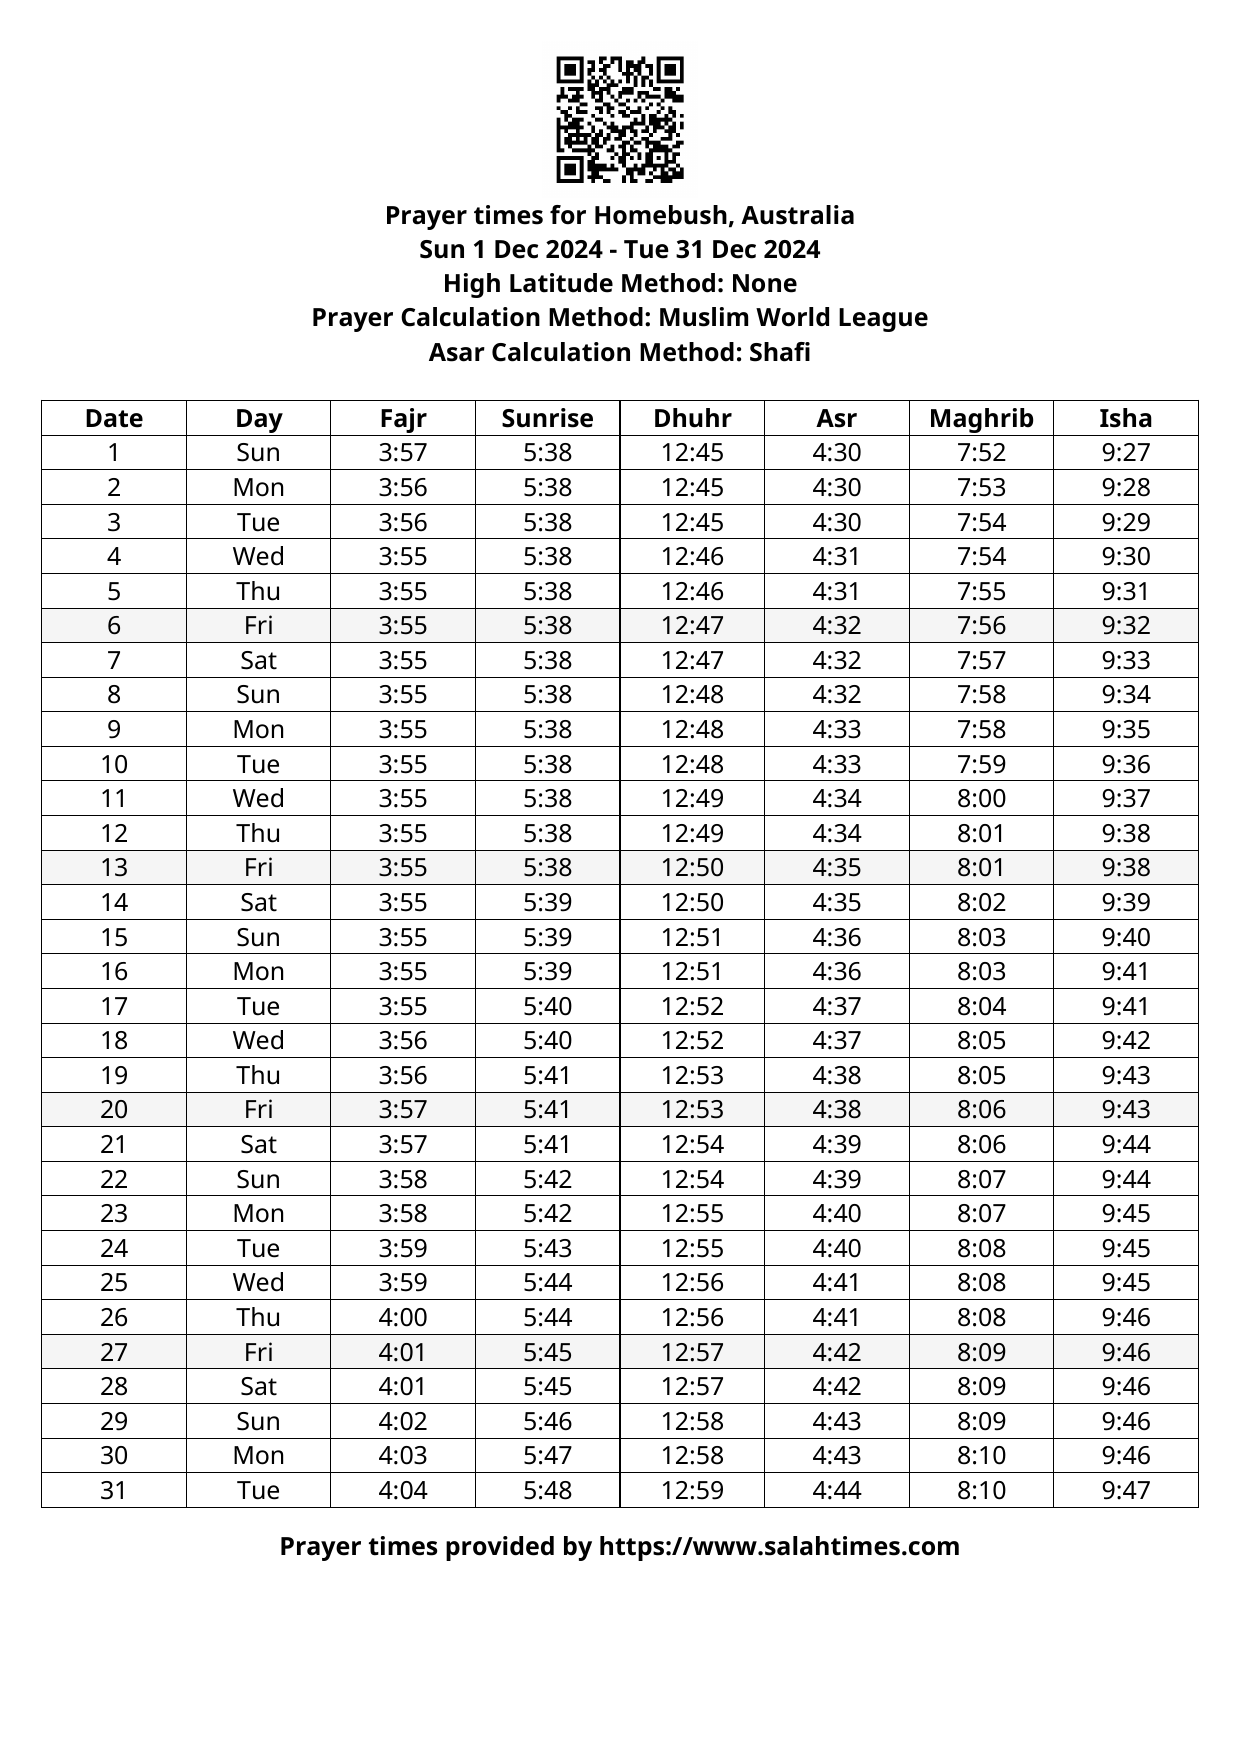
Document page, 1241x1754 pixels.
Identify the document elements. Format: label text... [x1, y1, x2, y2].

table_cell 3:57 [331, 436, 475, 469]
table_cell 3:55 [331, 851, 475, 884]
table_cell 3:55 [331, 816, 475, 849]
table_cell 8:06 [910, 1093, 1053, 1126]
table_cell 4:39 [765, 1127, 909, 1161]
table_cell 5:47 [476, 1439, 619, 1472]
table_cell 9:46 [1054, 1439, 1198, 1472]
table_cell 3:55 [331, 712, 475, 746]
table_cell Fri [187, 1335, 330, 1368]
table_cell 4:36 [765, 954, 909, 988]
table_cell 5:38 [476, 505, 619, 538]
table_cell 12:57 [621, 1335, 764, 1368]
table_cell 4:36 [765, 920, 909, 953]
table_cell 3:57 [331, 1093, 475, 1126]
table_cell 12:59 [621, 1473, 764, 1507]
table_cell 12:45 [621, 470, 764, 504]
table_cell 4 [42, 539, 186, 573]
table_cell 8:04 [910, 989, 1053, 1022]
table_cell 4:35 [765, 885, 909, 919]
table_cell 7:56 [910, 609, 1053, 642]
table_cell 9:31 [1054, 574, 1198, 607]
table_cell Mon [187, 1439, 330, 1472]
table_cell 31 [42, 1473, 186, 1507]
table_cell Sun [187, 436, 330, 469]
table_cell 9:45 [1054, 1266, 1198, 1299]
table_cell 7 [42, 643, 186, 677]
table_cell 4:00 [331, 1300, 475, 1334]
table_cell 5:38 [476, 851, 619, 884]
table_cell 12:55 [621, 1196, 764, 1230]
table_cell 4:37 [765, 989, 909, 1022]
table_cell 9 [42, 712, 186, 746]
table_cell 4:42 [765, 1335, 909, 1368]
table_cell 9:38 [1054, 851, 1198, 884]
table_cell 4:38 [765, 1093, 909, 1126]
table_cell 1 [42, 436, 186, 469]
table_cell 5:38 [476, 574, 619, 607]
table_cell 3 [42, 505, 186, 538]
table_cell Sat [187, 1127, 330, 1161]
table_cell Fri [187, 1093, 330, 1126]
table_cell 4:41 [765, 1266, 909, 1299]
table_cell Mon [187, 712, 330, 746]
table_cell 7:57 [910, 643, 1053, 677]
table_cell 8:08 [910, 1231, 1053, 1264]
table_cell 5:39 [476, 920, 619, 953]
table_cell 9:46 [1054, 1300, 1198, 1334]
table_cell 7:58 [910, 678, 1053, 711]
table_cell 4:31 [765, 539, 909, 573]
table_cell 12:48 [621, 712, 764, 746]
text Prayer times for Homebush, Australia [42, 198, 1198, 232]
table_cell 4:44 [765, 1473, 909, 1507]
table_cell 12:56 [621, 1300, 764, 1334]
table_cell 9:45 [1054, 1196, 1198, 1230]
table_cell 5:46 [476, 1404, 619, 1437]
table_cell 8:03 [910, 954, 1053, 988]
table_cell 5:38 [476, 816, 619, 849]
table_cell 8:02 [910, 885, 1053, 919]
table_cell 19 [42, 1058, 186, 1092]
table_cell 11 [42, 781, 186, 815]
table_cell 5:48 [476, 1473, 619, 1507]
table_cell 9:47 [1054, 1473, 1198, 1507]
table_cell 5:38 [476, 436, 619, 469]
table_cell 12:51 [621, 920, 764, 953]
table_cell Thu [187, 1300, 330, 1334]
table_cell 4:04 [331, 1473, 475, 1507]
text Prayer Calculation Method: Muslim World League [42, 300, 1198, 334]
table_header Date [42, 401, 186, 434]
table_cell 9:43 [1054, 1093, 1198, 1126]
table_cell 5 [42, 574, 186, 607]
table_cell 8:10 [910, 1439, 1053, 1472]
table_cell 3:55 [331, 989, 475, 1022]
table_cell 4:40 [765, 1196, 909, 1230]
table_cell Sat [187, 885, 330, 919]
table_cell 4:01 [331, 1335, 475, 1368]
table_cell 3:59 [331, 1231, 475, 1264]
table_cell 4:01 [331, 1369, 475, 1403]
table_cell 5:45 [476, 1369, 619, 1403]
table_cell 8:05 [910, 1024, 1053, 1057]
table_cell 4:30 [765, 470, 909, 504]
table_header Isha [1054, 401, 1198, 434]
table_cell 9:30 [1054, 539, 1198, 573]
table_cell 8:08 [910, 1266, 1053, 1299]
table_cell 3:55 [331, 954, 475, 988]
table_cell 9:40 [1054, 920, 1198, 953]
table_cell 8:06 [910, 1127, 1053, 1161]
table_cell 5:41 [476, 1093, 619, 1126]
table_cell 9:35 [1054, 712, 1198, 746]
table_cell 9:43 [1054, 1058, 1198, 1092]
table_cell Wed [187, 539, 330, 573]
table_cell 8:05 [910, 1058, 1053, 1092]
table_cell Thu [187, 574, 330, 607]
table_cell 12:45 [621, 436, 764, 469]
table_cell 5:38 [476, 643, 619, 677]
text High Latitude Method: None [42, 266, 1198, 300]
table_cell Mon [187, 470, 330, 504]
table_cell 3:55 [331, 574, 475, 607]
table_cell 7:54 [910, 539, 1053, 573]
table_cell 7:53 [910, 470, 1053, 504]
table_cell 5:44 [476, 1300, 619, 1334]
table_cell 12:53 [621, 1093, 764, 1126]
table_cell 7:52 [910, 436, 1053, 469]
table_cell 8:09 [910, 1404, 1053, 1437]
table_cell 6 [42, 609, 186, 642]
table_cell 5:44 [476, 1266, 619, 1299]
table_cell 12:52 [621, 989, 764, 1022]
table_cell 21 [42, 1127, 186, 1161]
table_cell 8:00 [910, 781, 1053, 815]
table_cell 12:45 [621, 505, 764, 538]
table_cell 5:39 [476, 885, 619, 919]
table_cell Tue [187, 505, 330, 538]
table_cell 5:38 [476, 470, 619, 504]
table_cell 3:55 [331, 678, 475, 711]
table_cell 18 [42, 1024, 186, 1057]
table_cell 10 [42, 747, 186, 780]
table_cell Sun [187, 1404, 330, 1437]
table_cell 9:37 [1054, 781, 1198, 815]
table_cell 8:07 [910, 1162, 1053, 1195]
table_cell 9:41 [1054, 954, 1198, 988]
table_cell 4:42 [765, 1369, 909, 1403]
picture [542, 41, 699, 198]
table_cell 5:38 [476, 747, 619, 780]
table_cell 5:39 [476, 954, 619, 988]
table_cell 9:41 [1054, 989, 1198, 1022]
table_cell 3:56 [331, 1024, 475, 1057]
table_cell 3:56 [331, 470, 475, 504]
table_cell 9:46 [1054, 1369, 1198, 1403]
table_cell 4:39 [765, 1162, 909, 1195]
table_cell 7:54 [910, 505, 1053, 538]
table_cell 9:38 [1054, 816, 1198, 849]
table_cell Sat [187, 1369, 330, 1403]
table_cell Mon [187, 1196, 330, 1230]
table_cell Wed [187, 1266, 330, 1299]
table_cell 9:27 [1054, 436, 1198, 469]
table_cell 4:03 [331, 1439, 475, 1472]
table_cell 9:45 [1054, 1231, 1198, 1264]
table_cell 4:35 [765, 851, 909, 884]
table_cell 4:32 [765, 678, 909, 711]
table_cell 3:55 [331, 885, 475, 919]
table_cell 12:48 [621, 678, 764, 711]
table_cell 12:46 [621, 574, 764, 607]
table_cell 9:34 [1054, 678, 1198, 711]
table_cell 12:58 [621, 1404, 764, 1437]
table_cell 4:34 [765, 781, 909, 815]
table_cell Fri [187, 851, 330, 884]
table_cell 8:09 [910, 1369, 1053, 1403]
table_cell 9:46 [1054, 1335, 1198, 1368]
table_cell Tue [187, 747, 330, 780]
table_cell 9:33 [1054, 643, 1198, 677]
table_cell 9:39 [1054, 885, 1198, 919]
table_cell 4:32 [765, 643, 909, 677]
table_cell Tue [187, 989, 330, 1022]
table_cell Thu [187, 816, 330, 849]
table_cell 8:03 [910, 920, 1053, 953]
table_cell 9:29 [1054, 505, 1198, 538]
table_cell 12:47 [621, 643, 764, 677]
table_cell 5:40 [476, 1024, 619, 1057]
table_cell 4:33 [765, 712, 909, 746]
table_cell 3:58 [331, 1196, 475, 1230]
table_cell 3:58 [331, 1162, 475, 1195]
table_cell 12:46 [621, 539, 764, 573]
table_cell 12:55 [621, 1231, 764, 1264]
table_cell 8 [42, 678, 186, 711]
table_cell 4:30 [765, 436, 909, 469]
table_cell 12:54 [621, 1127, 764, 1161]
table_cell Sun [187, 920, 330, 953]
table_cell 17 [42, 989, 186, 1022]
table_cell 12:58 [621, 1439, 764, 1472]
table_cell 3:55 [331, 539, 475, 573]
table_cell 16 [42, 954, 186, 988]
table_header Dhuhr [621, 401, 764, 434]
table_header Day [187, 401, 330, 434]
table_cell Thu [187, 1058, 330, 1092]
table_cell 8:08 [910, 1300, 1053, 1334]
table_cell 5:45 [476, 1335, 619, 1368]
table_cell 7:58 [910, 712, 1053, 746]
table_cell Sun [187, 1162, 330, 1195]
table_cell 9:44 [1054, 1127, 1198, 1161]
table_cell 12:56 [621, 1266, 764, 1299]
table_cell 9:42 [1054, 1024, 1198, 1057]
table_cell 27 [42, 1335, 186, 1368]
table_cell 12:54 [621, 1162, 764, 1195]
table_cell 3:57 [331, 1127, 475, 1161]
table_cell 3:56 [331, 505, 475, 538]
table_cell 30 [42, 1439, 186, 1472]
table_cell 5:38 [476, 609, 619, 642]
table_cell 9:36 [1054, 747, 1198, 780]
text Prayer times provided by https://www.salahtimes.com [42, 1528, 1198, 1563]
table_cell 12:51 [621, 954, 764, 988]
table_cell 3:55 [331, 643, 475, 677]
table_cell 12:53 [621, 1058, 764, 1092]
table_cell 12:50 [621, 885, 764, 919]
table_cell 24 [42, 1231, 186, 1264]
table_cell 8:07 [910, 1196, 1053, 1230]
table_cell 12:49 [621, 781, 764, 815]
table_cell 7:59 [910, 747, 1053, 780]
table_cell 5:40 [476, 989, 619, 1022]
table_cell 12:47 [621, 609, 764, 642]
table_cell 9:32 [1054, 609, 1198, 642]
table_cell 12 [42, 816, 186, 849]
table_cell 28 [42, 1369, 186, 1403]
table_cell 12:50 [621, 851, 764, 884]
table_cell 8:10 [910, 1473, 1053, 1507]
table_cell Fri [187, 609, 330, 642]
table_cell 5:41 [476, 1058, 619, 1092]
table_cell 4:43 [765, 1404, 909, 1437]
table_cell 12:48 [621, 747, 764, 780]
text Sun 1 Dec 2024 - Tue 31 Dec 2024 [42, 232, 1198, 266]
table_cell 8:09 [910, 1335, 1053, 1368]
table_cell 26 [42, 1300, 186, 1334]
table_cell Sun [187, 678, 330, 711]
table_cell 4:40 [765, 1231, 909, 1264]
table_cell 22 [42, 1162, 186, 1195]
table_cell 5:38 [476, 678, 619, 711]
table_cell 3:55 [331, 747, 475, 780]
table_cell 5:42 [476, 1162, 619, 1195]
table_cell 15 [42, 920, 186, 953]
table_cell 7:55 [910, 574, 1053, 607]
table_cell 4:43 [765, 1439, 909, 1472]
text Asar Calculation Method: Shafi [42, 334, 1198, 368]
table_cell 9:44 [1054, 1162, 1198, 1195]
table_cell 3:55 [331, 781, 475, 815]
table_header Asr [765, 401, 909, 434]
table_cell 5:43 [476, 1231, 619, 1264]
table_cell 4:30 [765, 505, 909, 538]
table_header Sunrise [476, 401, 619, 434]
table_cell 13 [42, 851, 186, 884]
table_cell 29 [42, 1404, 186, 1437]
table_cell Mon [187, 954, 330, 988]
table_cell 5:38 [476, 539, 619, 573]
table_cell 4:31 [765, 574, 909, 607]
table_cell 9:46 [1054, 1404, 1198, 1437]
table_cell 5:42 [476, 1196, 619, 1230]
table_cell 4:34 [765, 816, 909, 849]
table_cell 4:32 [765, 609, 909, 642]
table_cell 5:38 [476, 712, 619, 746]
table_cell 4:38 [765, 1058, 909, 1092]
table_cell 3:56 [331, 1058, 475, 1092]
table_cell 23 [42, 1196, 186, 1230]
table_cell 12:57 [621, 1369, 764, 1403]
table_cell 12:52 [621, 1024, 764, 1057]
table_header Fajr [331, 401, 475, 434]
table_cell Wed [187, 1024, 330, 1057]
table_cell 14 [42, 885, 186, 919]
table_cell 20 [42, 1093, 186, 1126]
table_cell 4:02 [331, 1404, 475, 1437]
table_cell 2 [42, 470, 186, 504]
table_cell 12:49 [621, 816, 764, 849]
table_cell Tue [187, 1231, 330, 1264]
table_cell 4:37 [765, 1024, 909, 1057]
table_cell 3:59 [331, 1266, 475, 1299]
table_cell 9:28 [1054, 470, 1198, 504]
table_cell 3:55 [331, 609, 475, 642]
table_cell Wed [187, 781, 330, 815]
table_cell 3:55 [331, 920, 475, 953]
table_cell 5:41 [476, 1127, 619, 1161]
table_cell Tue [187, 1473, 330, 1507]
table_cell 8:01 [910, 851, 1053, 884]
table_cell 4:41 [765, 1300, 909, 1334]
table_cell 5:38 [476, 781, 619, 815]
table_header Maghrib [910, 401, 1053, 434]
table_cell 4:33 [765, 747, 909, 780]
table_cell 25 [42, 1266, 186, 1299]
table_cell 8:01 [910, 816, 1053, 849]
table_cell Sat [187, 643, 330, 677]
